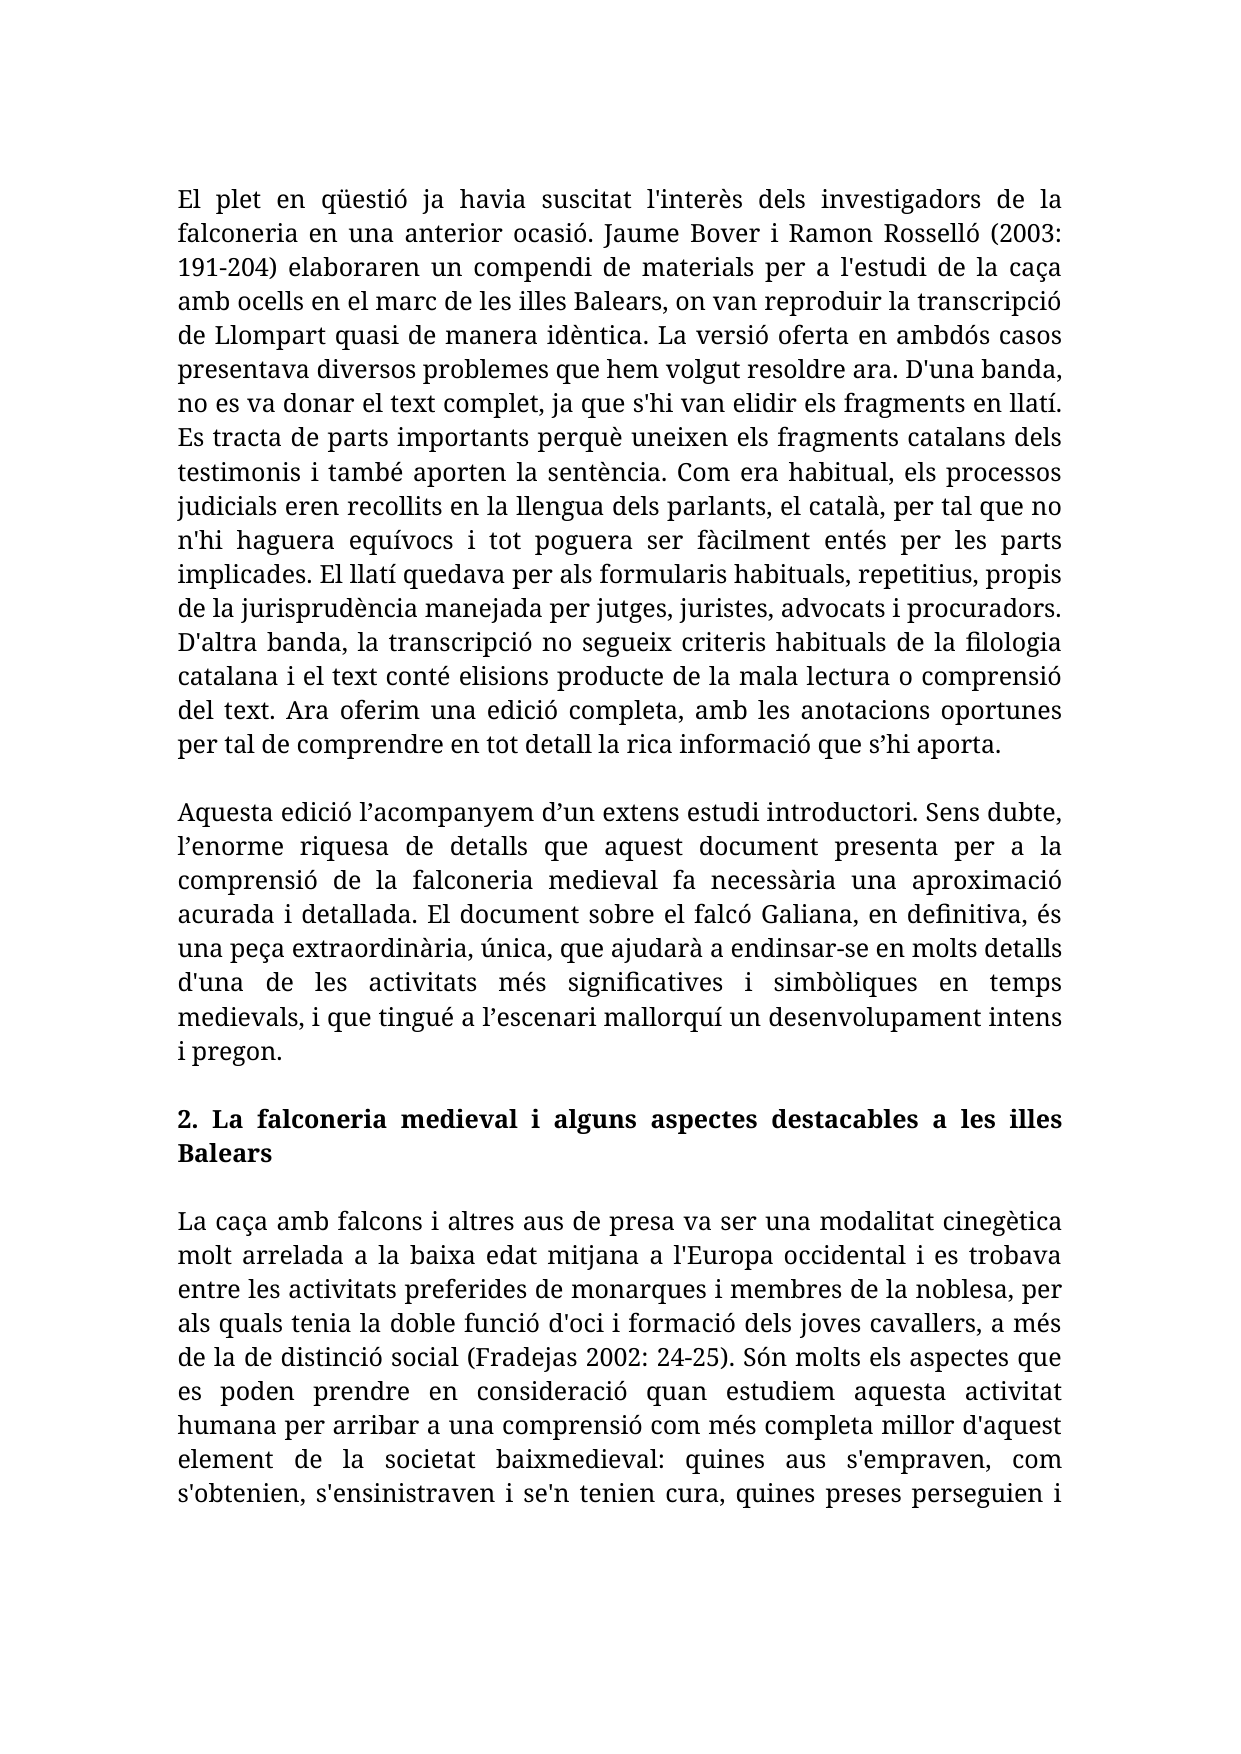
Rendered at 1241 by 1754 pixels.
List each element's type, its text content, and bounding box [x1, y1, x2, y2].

text Aquesta edició l’acompanyem d’un extens estudi introductori. Sens dubte, l’enorme riquesa de detalls que aquest document presenta per a la comprensió de la falconeria medieval fa necessària una aproximació acurada i detallada. El document sobre el falcó Galiana, en definitiva, és una peça extraordinària, única, que ajudarà a endinsar-se en molts detalls d'una de les activitats més significatives i simbòliques en temps medievals, i que tingué a l’escenari mallorquí un desenvolupament intens i pregon. [177, 795, 1063, 1067]
text El plet en qüestió ja havia suscitat l'interès dels investigadors de la falconeria en una anterior ocasió. Jaume Bover i Ramon Rosselló (2003: 191-204) elaboraren un compendi de materials per a l'estudi de la caça amb ocells en el marc de les illes Balears, on van reproduir la transcripció de Llompart quasi de manera idèntica. La versió oferta en ambdós casos presentava diversos problemes que hem volgut resoldre ara. D'una banda, no es va donar el text complet, ja que s'hi van elidir els fragments en llatí. Es tracta de parts importants perquè uneixen els fragments catalans dels testimonis i també aporten la sentència. Com era habitual, els processos judicials eren recollits en la llengua dels parlants, el català, per tal que no n'hi haguera equívocs i tot poguera ser fàcilment entés per les parts implicades. El llatí quedava per als formularis habituals, repetitius, propis de la jurisprudència manejada per jutges, juristes, advocats i procuradors. D'altra banda, la transcripció no segueix criteris habituals de la filologia catalana i el text conté elisions producte de la mala lectura o comprensió del text. Ara oferim una edició completa, amb les anotacions oportunes per tal de comprendre en tot detall la rica informació que s’hi aporta. [177, 182, 1063, 761]
text 2. La falconeria medieval i alguns aspectes destacables a les illes Balears [177, 1101, 1063, 1169]
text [177, 1203, 1063, 1510]
